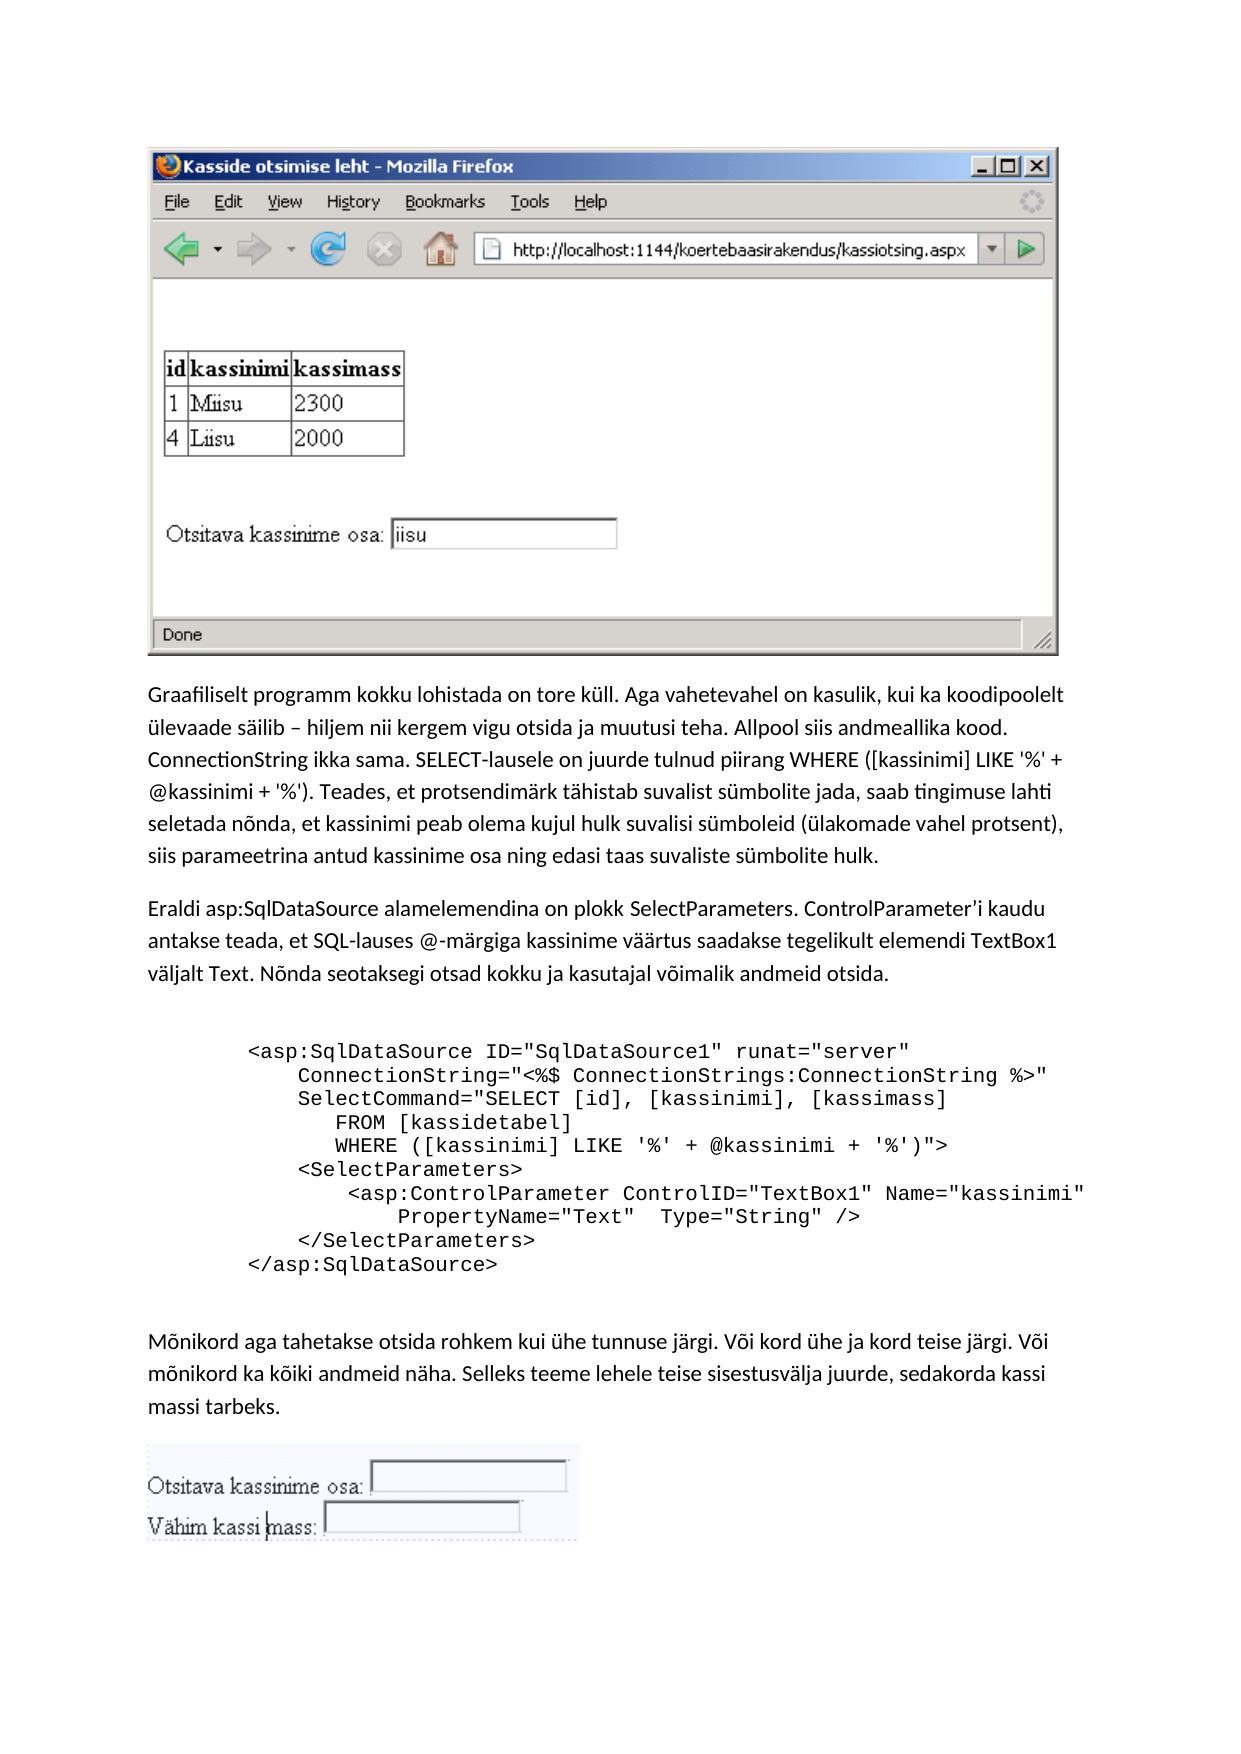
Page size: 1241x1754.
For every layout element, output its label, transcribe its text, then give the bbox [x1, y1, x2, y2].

text <SelectParameters> [148, 1159, 1093, 1183]
text ConnectionString="<%$ ConnectionStrings:ConnectionString %>" [148, 1064, 1093, 1088]
text FROM [kassidetabel] [148, 1112, 1093, 1136]
text <asp:ControlParameter ControlID="TextBox1" Name="kassinimi" [148, 1183, 1093, 1206]
text Mõnikord aga tahetakse otsida rohkem kui ühe tunnuse järgi. Või kord ühe ja kord teise järgi. Või mõnikord ka kõiki andmeid näha. Selleks teeme lehele teise sisestusvälja juurde, sedakorda kassi massi tarbeks. [148, 1327, 1093, 1420]
text PropertyName="Text" Type="String" /> [148, 1206, 1093, 1230]
picture [147, 1444, 581, 1541]
text SelectCommand="SELECT [id], [kassinimi], [kassimass] [148, 1088, 1093, 1112]
text Graafiliselt programm kokku lohistada on tore küll. Aga vahetevahel on kasulik, kui ka koodipoolelt ülevaade säilib – hiljem nii kergem vigu otsida ja muutusi teha. Allpool siis andmeallika kood. ConnectionString ikka sama. SELECT-lausele on juurde tulnud piirang WHERE ([kassinimi] LIKE '%' + @kassinimi + '%'). Teades, et protsendimärk tähistab suvalist sümbolite jada, saab tingimuse lahti seletada nõnda, et kassinimi peab olema kujul hulk suvalisi sümboleid (ülakomade vahel protsent), siis parameetrina antud kassinime osa ning edasi taas suvaliste sümbolite hulk. [148, 680, 1093, 869]
text </SelectParameters> [148, 1230, 1093, 1254]
text WHERE ([kassinimi] LIKE '%' + @kassinimi + '%')"> [148, 1136, 1093, 1159]
text <asp:SqlDataSource ID="SqlDataSource1" runat="server" [148, 1041, 1093, 1064]
text Eraldi asp:SqlDataSource alamelemendina on plokk SelectParameters. ControlParameter’i kaudu antakse teada, et SQL-lauses @-märgiga kassinime väärtus saadakse tegelikult elemendi TextBox1 väljalt Text. Nõnda seotaksegi otsad kokku ja kasutajal võimalik andmeid otsida. [148, 894, 1093, 987]
picture [147, 147, 1059, 656]
text </asp:SqlDataSource> [148, 1254, 1093, 1277]
